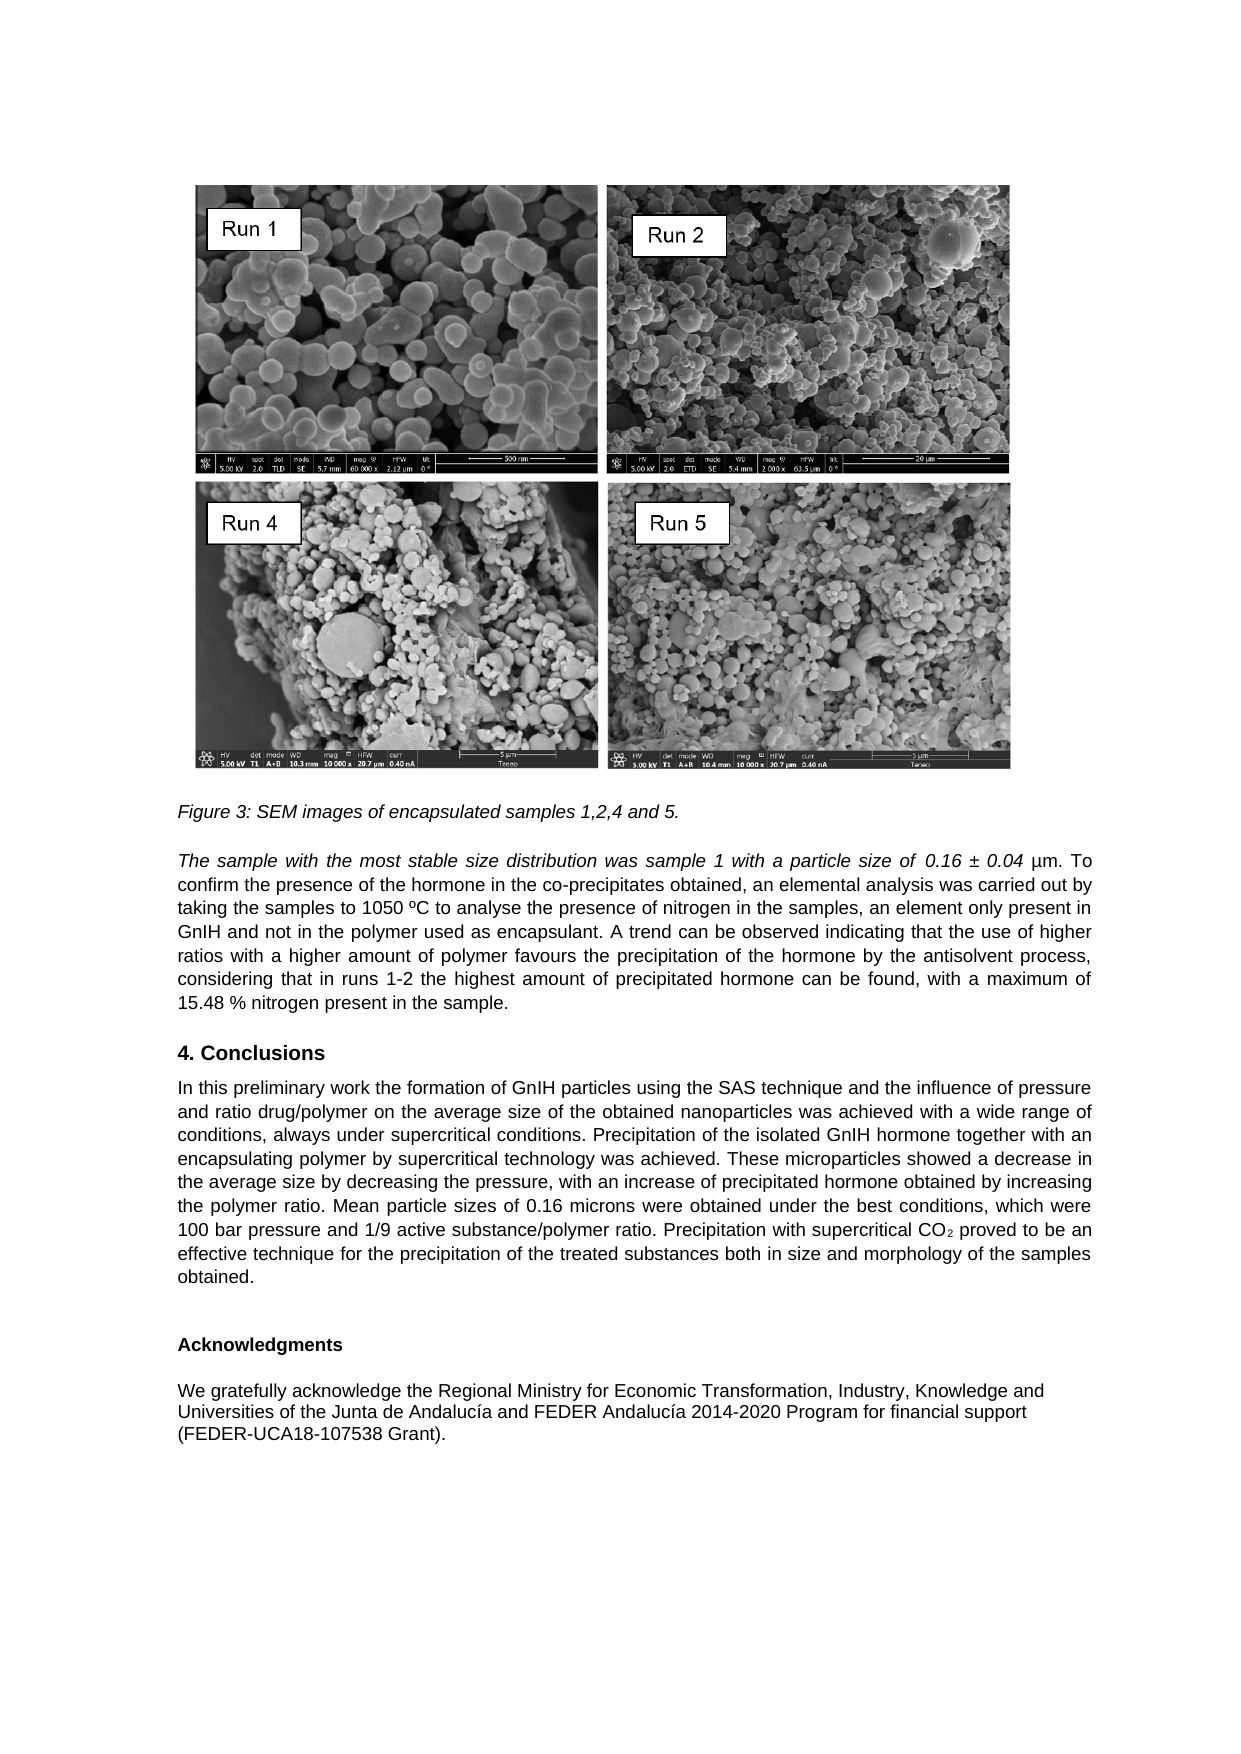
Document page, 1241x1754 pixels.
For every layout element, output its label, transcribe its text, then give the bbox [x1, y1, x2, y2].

picture [177, 177, 1028, 774]
subtitle Conclusions [177, 1040, 1092, 1064]
text Figure 3: SEM images of encapsulated samples 1,2,4 and 5. [177, 801, 1092, 823]
text We gratefully acknowledge the Regional Ministry for Economic Transformation, Industry, Knowledge and Universities of the Junta de Andalucía and FEDER Andalucía 2014-2020 Program for financial support (FEDER-UCA18-107538 Grant). [177, 1380, 1092, 1444]
text In this preliminary work the formation of GnIH particles using the SAS technique and the influence of pressure and ratio drug/polymer on the average size of the obtained nanoparticles was achieved with a wide range of conditions, always under supercritical conditions. Precipitation of the isolated GnIH hormone together with an encapsulating polymer by supercritical technology was achieved. These microparticles showed a decrease in the average size by decreasing the pressure, with an increase of precipitated hormone obtained by increasing the polymer ratio. Mean particle sizes of 0.16 microns were obtained under the best conditions, which were 100 bar pressure and 1/9 active substance/polymer ratio. Precipitation with supercritical CO2 proved to be an effective technique for the precipitation of the treated substances both in size and morphology of the samples obtained. [177, 1077, 1092, 1287]
text The sample with the most stable size distribution was sample 1 with a particle size of 0.16 ± 0.04 µm. To confirm the presence of the hormone in the co-precipitates obtained, an elemental analysis was carried out by taking the samples to 1050 ºC to analyse the presence of nitrogen in the samples, an element only present in GnIH and not in the polymer used as encapsulant. A trend can be observed indicating that the use of higher ratios with a higher amount of polymer favours the precipitation of the hormone by the antisolvent process, considering that in runs 1-2 the highest amount of precipitated hormone can be found, with a maximum of 15.48 % nitrogen present in the sample. [177, 850, 1092, 1013]
title Acknowledgments [177, 1334, 1092, 1356]
